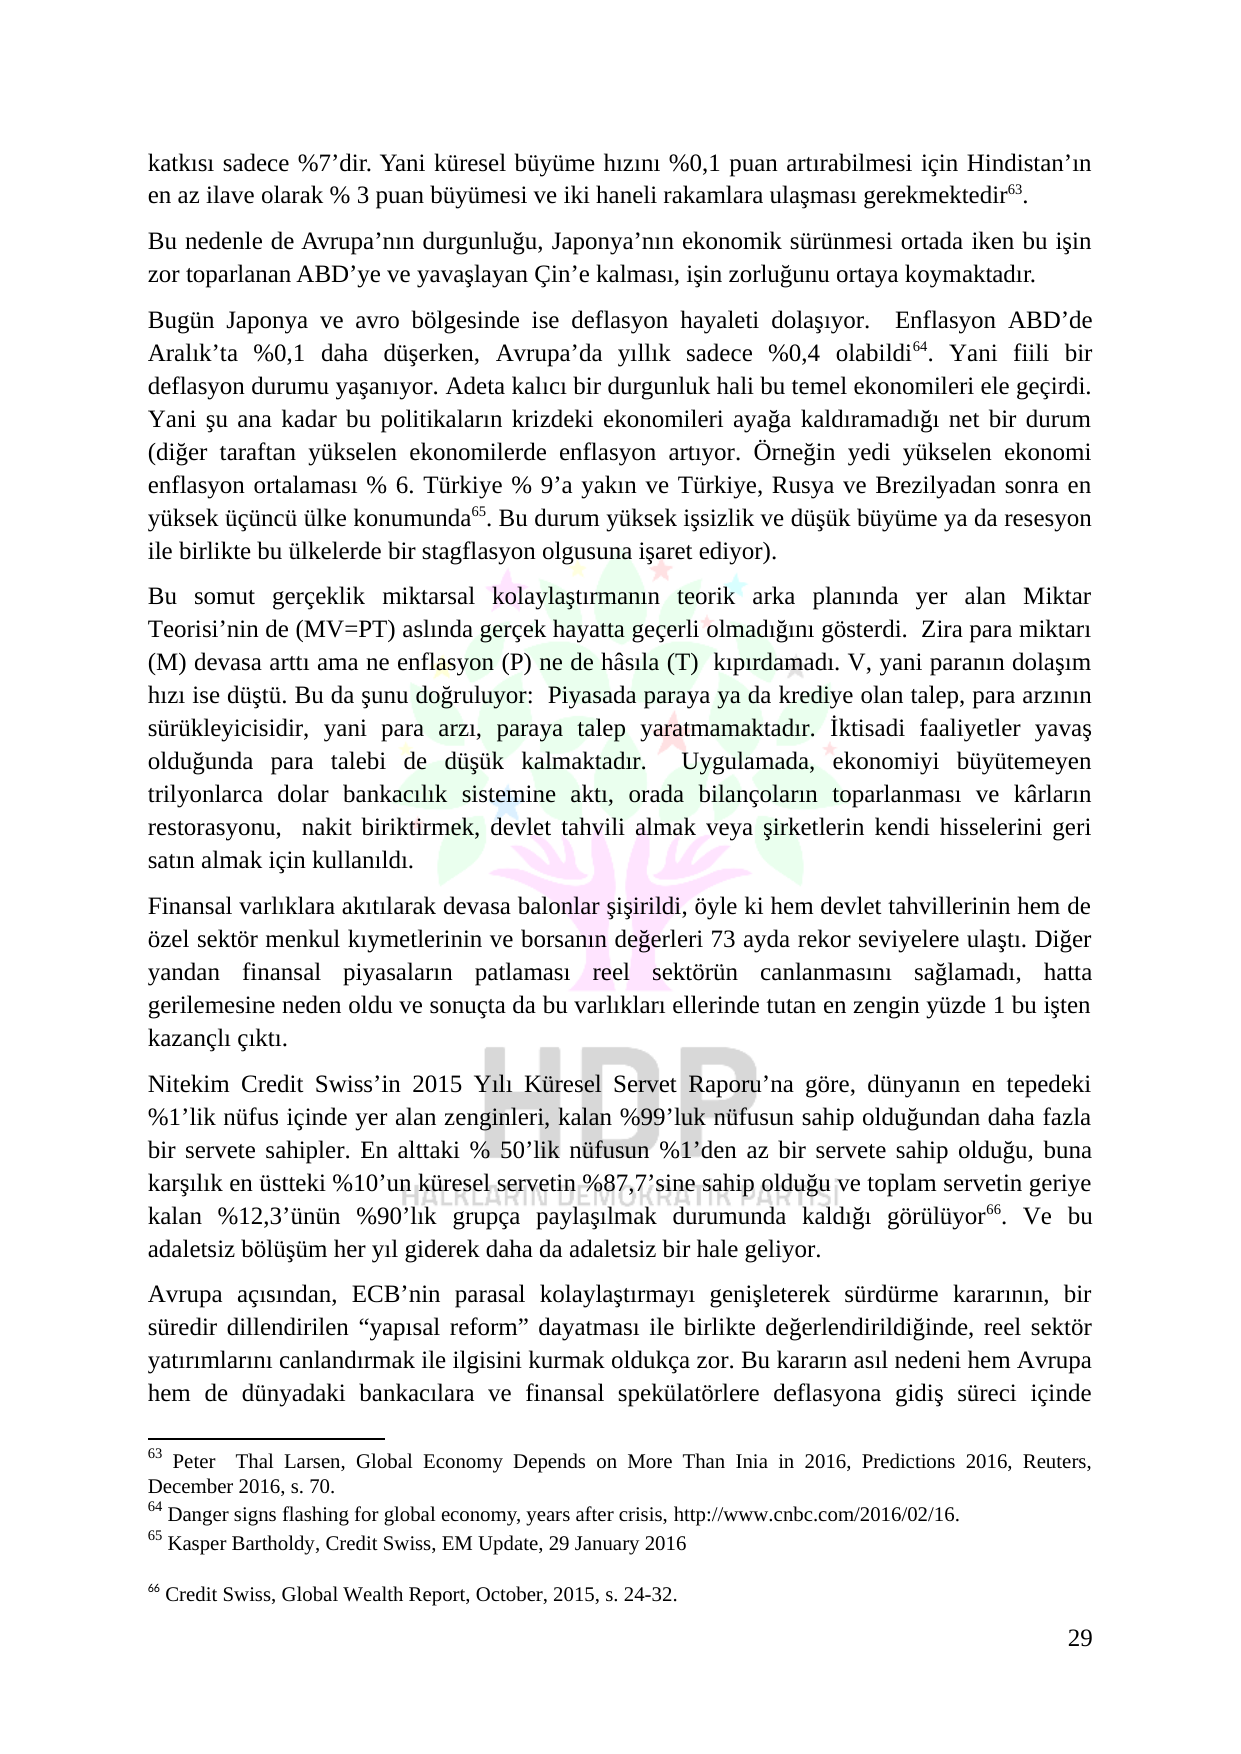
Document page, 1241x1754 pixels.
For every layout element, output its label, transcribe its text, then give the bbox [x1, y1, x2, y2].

text Bugün Japonya ve avro bölgesinde ise deflasyon hayaleti dolaşıyor. Enflasyon ABD’de Aralık’ta %0,1 daha düşerken, Avrupa’da yıllık sadece %0,4 olabildi. Yani fiili bir deflasyon durumu yaşanıyor. Adeta kalıcı bir durgunluk hali bu temel ekonomileri ele geçirdi. Yani şu ana kadar bu politikaların krizdeki ekonomileri ayağa kaldıramadığı net bir durum (diğer taraftan yükselen ekonomilerde enflasyon artıyor. Örneğin yedi yükselen ekonomi enflasyon ortalaması % 6. Türkiye % 9’a yakın ve Türkiye, Rusya ve Brezilyadan sonra en yüksek üçüncü ülke konumunda. Bu durum yüksek işsizlik ve düşük büyüme ya da resesyon ile birlikte bu ülkelerde bir stagflasyon olgusuna işaret ediyor). [148, 305, 1093, 564]
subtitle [148, 1279, 1093, 1407]
text Bu nedenle de Avrupa’nın durgunluğu, Japonya’nın ekonomik sürünmesi ortada iken bu işin zor toparlanan ABD’ye ve yavaşlayan Çin’e kalması, işin zorluğunu ortaya koymaktadır. [148, 226, 1093, 288]
text Nitekim Credit Swiss’in 2015 Yılı Küresel Servet Raporu’na göre, dünyanın en tepedeki %1’lik nüfus içinde yer alan zenginleri, kalan %99’luk nüfusun sahip olduğundan daha fazla bir servete sahipler. En alttaki % 50’lik nüfusun %1’den az bir servete sahip olduğu, buna karşılık en üstteki %10’un küresel servetin %87,7’sine sahip olduğu ve toplam servetin geriye kalan %12,3’ünün %90’lık grupça paylaşılmak durumunda kaldığı görülüyor. Ve bu adaletsiz bölüşüm her yıl giderek daha da adaletsiz bir hale geliyor. [148, 1069, 1093, 1262]
text Bu somut gerçeklik miktarsal kolaylaştırmanın teorik arka planında yer alan Miktar Teorisi’nin de (MV=PT) aslında gerçek hayatta geçerli olmadığını gösterdi. Zira para miktarı (M) devasa arttı ama ne enflasyon (P) ne de hâsıla (T) kıpırdamadı. V, yani paranın dolaşım hızı ise düştü. Bu da şunu doğruluyor: Piyasada paraya ya da krediye olan talep, para arzının sürükleyicisidir, yani para arzı, paraya talep yaratmamaktadır. İktisadi faaliyetler yavaş olduğunda para talebi de düşük kalmaktadır. Uygulamada, ekonomiyi büyütemeyen trilyonlarca dolar bankacılık sistemine aktı, orada bilançoların toparlanması ve kârların restorasyonu, nakit biriktirmek, devlet tahvili almak veya şirketlerin kendi hisselerini geri satın almak için kullanıldı. [148, 581, 1093, 874]
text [148, 148, 1093, 209]
text Finansal varlıklara akıtılarak devasa balonlar şişirildi, öyle ki hem devlet tahvillerinin hem de özel sektör menkul kıymetlerinin ve borsanın değerleri 73 ayda rekor seviyelere ulaştı. Diğer yandan finansal piyasaların patlaması reel sektörün canlanmasını sağlamadı, hatta gerilemesine neden oldu ve sonuçta da bu varlıkları ellerinde tutan en zengin yüzde 1 bu işten kazançlı çıktı. [148, 891, 1093, 1052]
